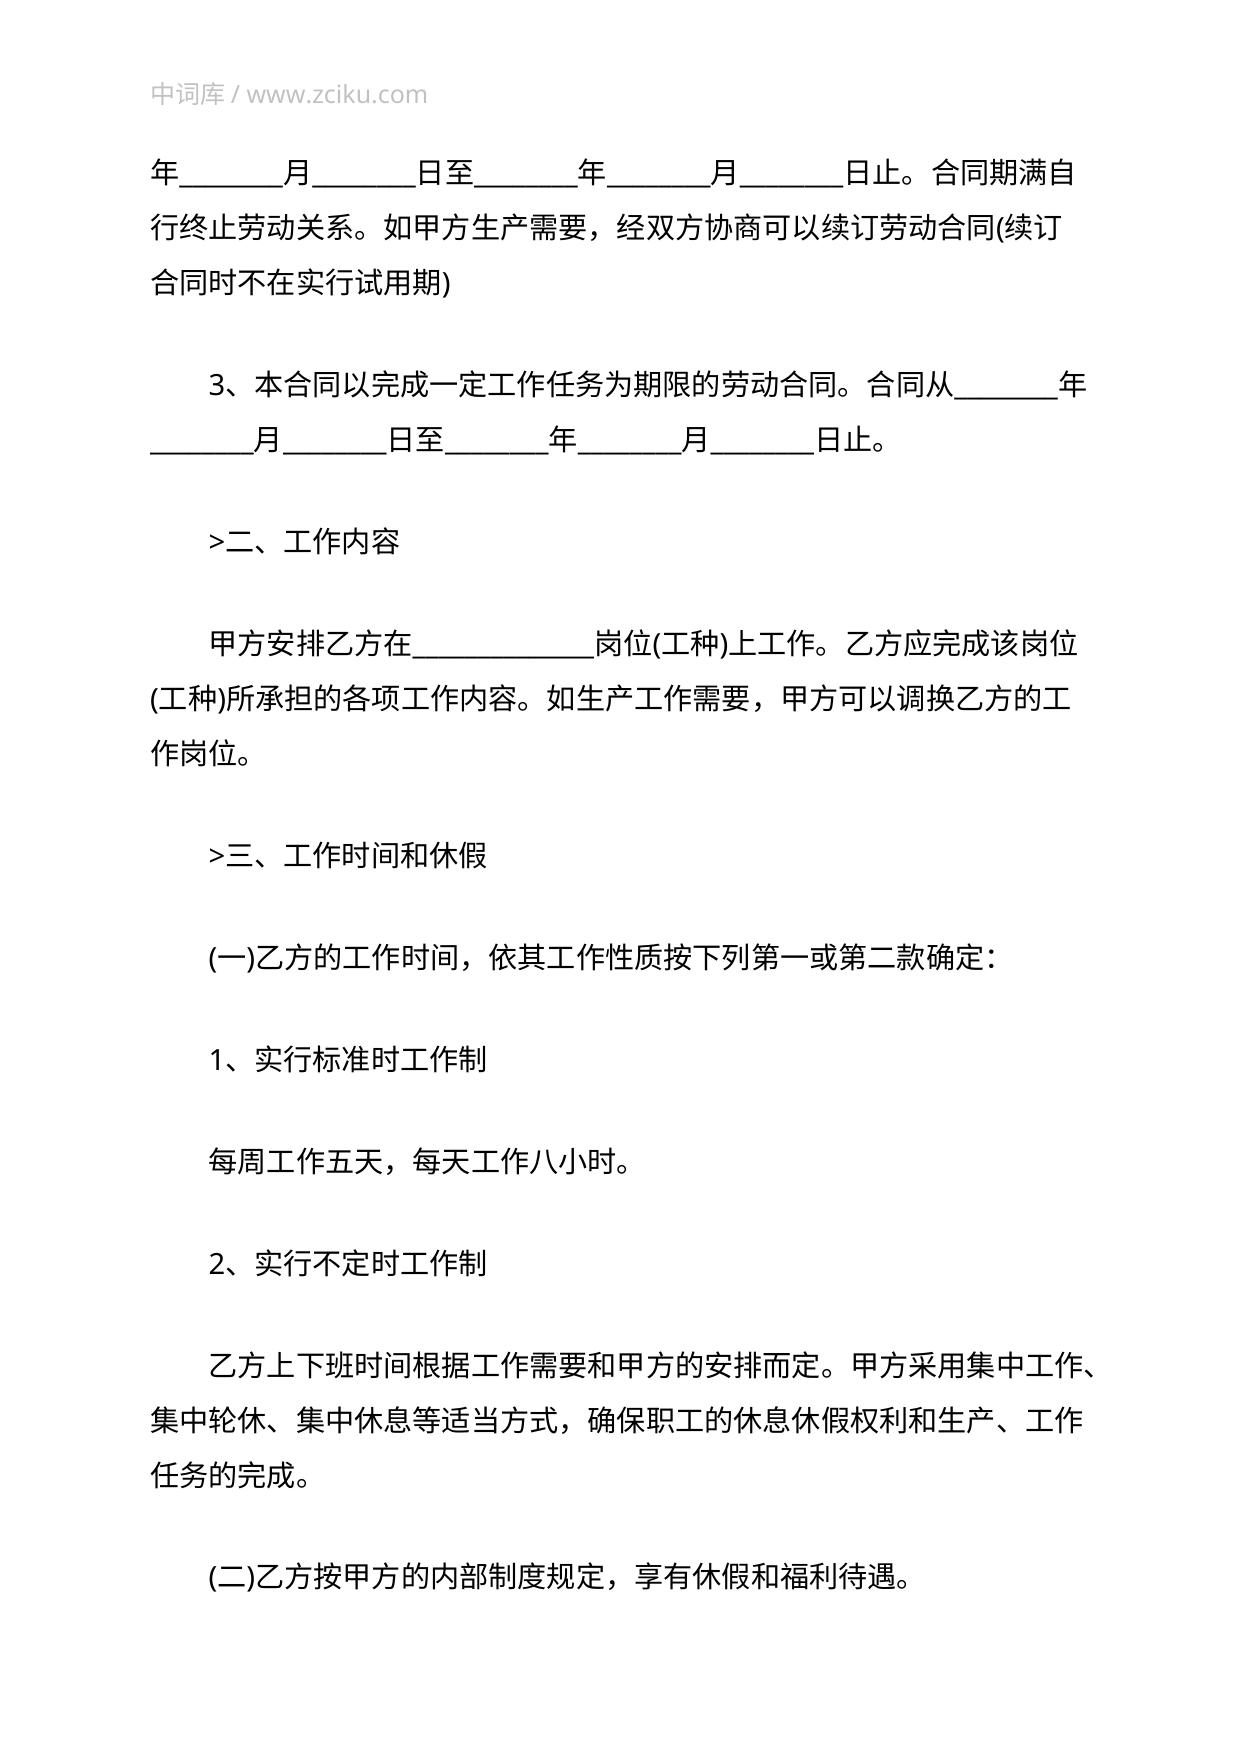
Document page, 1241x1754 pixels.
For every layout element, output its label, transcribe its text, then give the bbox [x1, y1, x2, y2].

text 3、本合同以完成一定工作任务为期限的劳动合同。合同从________年________月________日至________年________月________日止。 [150, 362, 1090, 459]
text 甲方安排乙方在______________岗位(工种)上工作。乙方应完成该岗位(工种)所承担的各项工作内容。如生产工作需要，甲方可以调换乙方的工作岗位。 [150, 621, 1090, 773]
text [150, 150, 1090, 302]
text 乙方上下班时间根据工作需要和甲方的安排而定。甲方采用集中工作、集中轮休、集中休息等适当方式，确保职工的休息休假权利和生产、工作任务的完成。 [150, 1342, 1090, 1494]
text >二、工作内容 [150, 519, 1090, 561]
text (二)乙方按甲方的内部制度规定，享有休假和福利待遇。 [150, 1554, 1090, 1596]
text (一)乙方的工作时间，依其工作性质按下列第一或第二款确定： [150, 935, 1090, 977]
text 2、实行不定时工作制 [150, 1240, 1090, 1283]
text 每周工作五天，每天工作八小时。 [150, 1139, 1090, 1181]
text >三、工作时间和休假 [150, 833, 1090, 875]
text 1、实行标准时工作制 [150, 1037, 1090, 1079]
